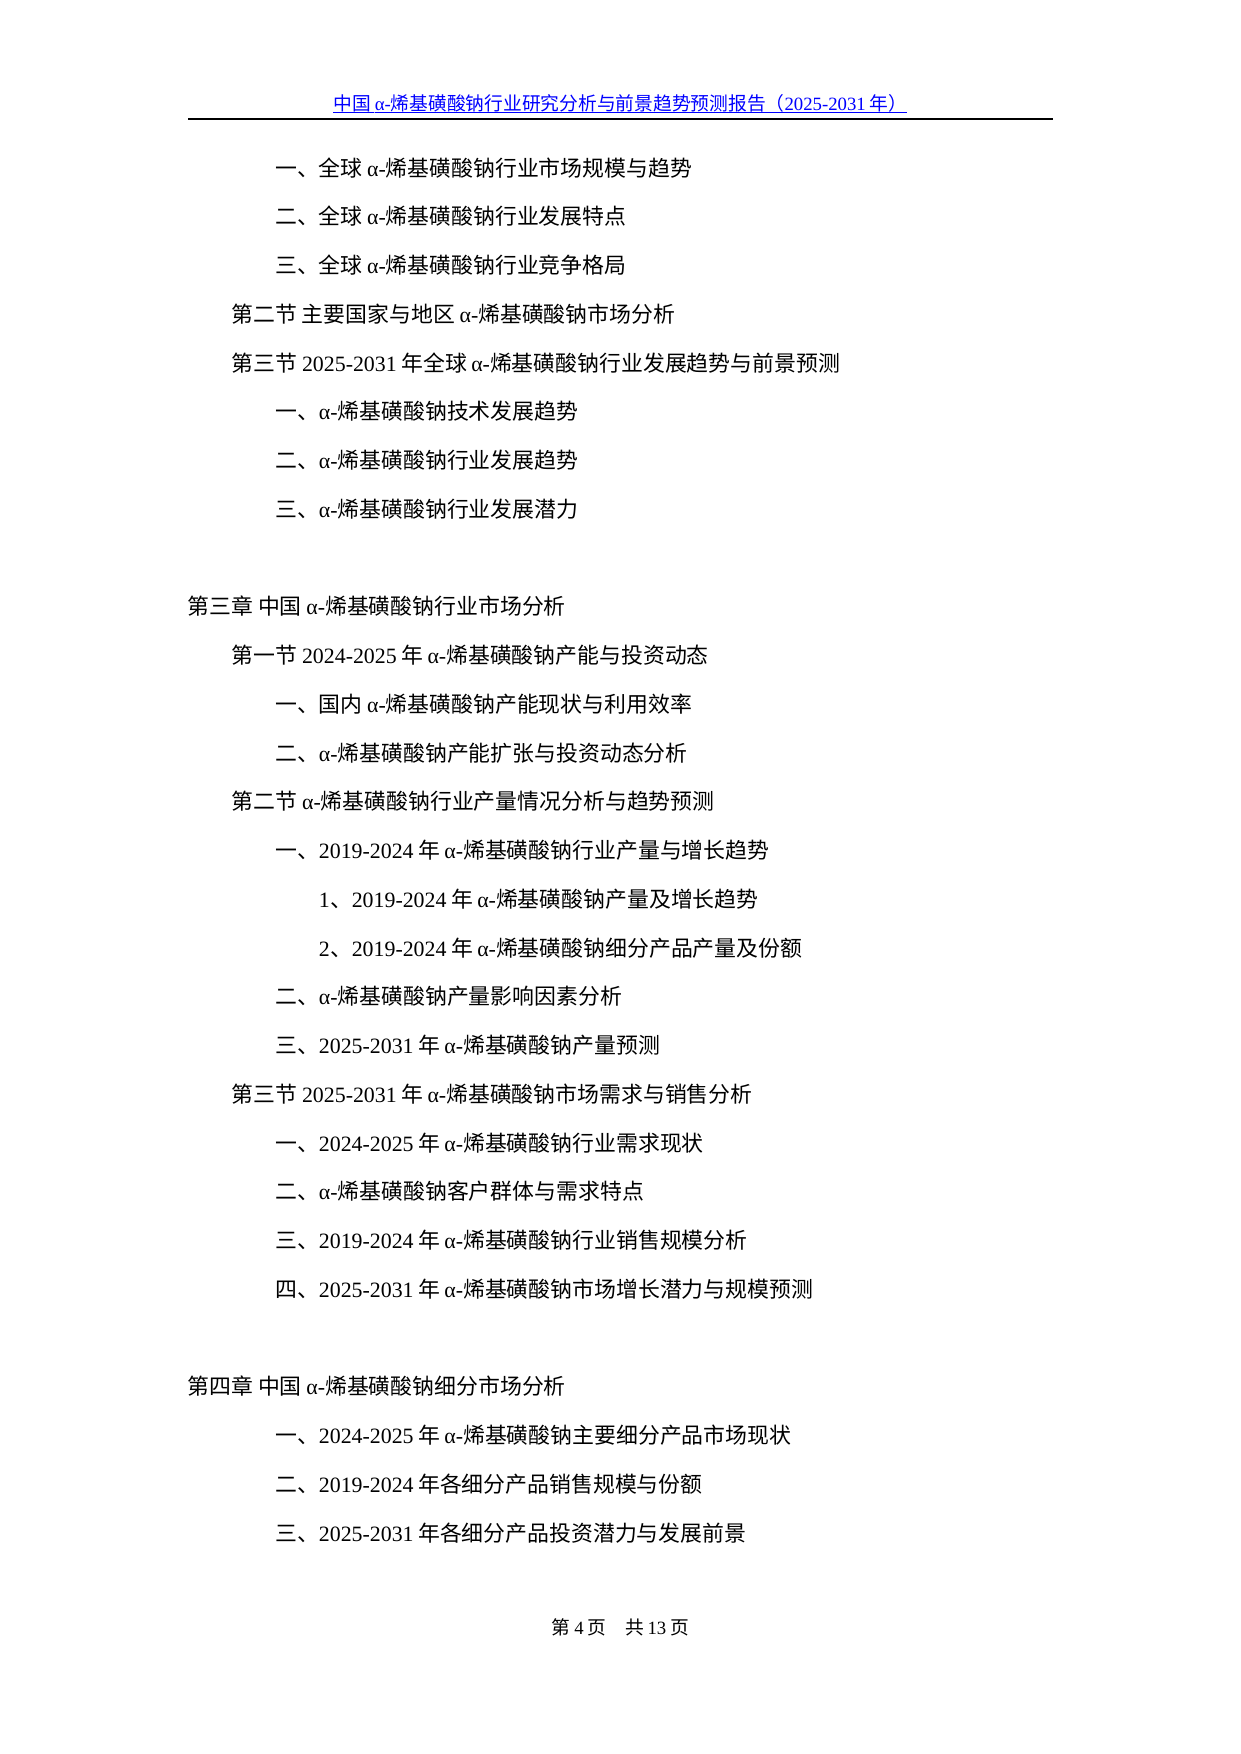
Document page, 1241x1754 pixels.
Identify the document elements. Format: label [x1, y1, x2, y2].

text [187, 150, 1053, 1548]
